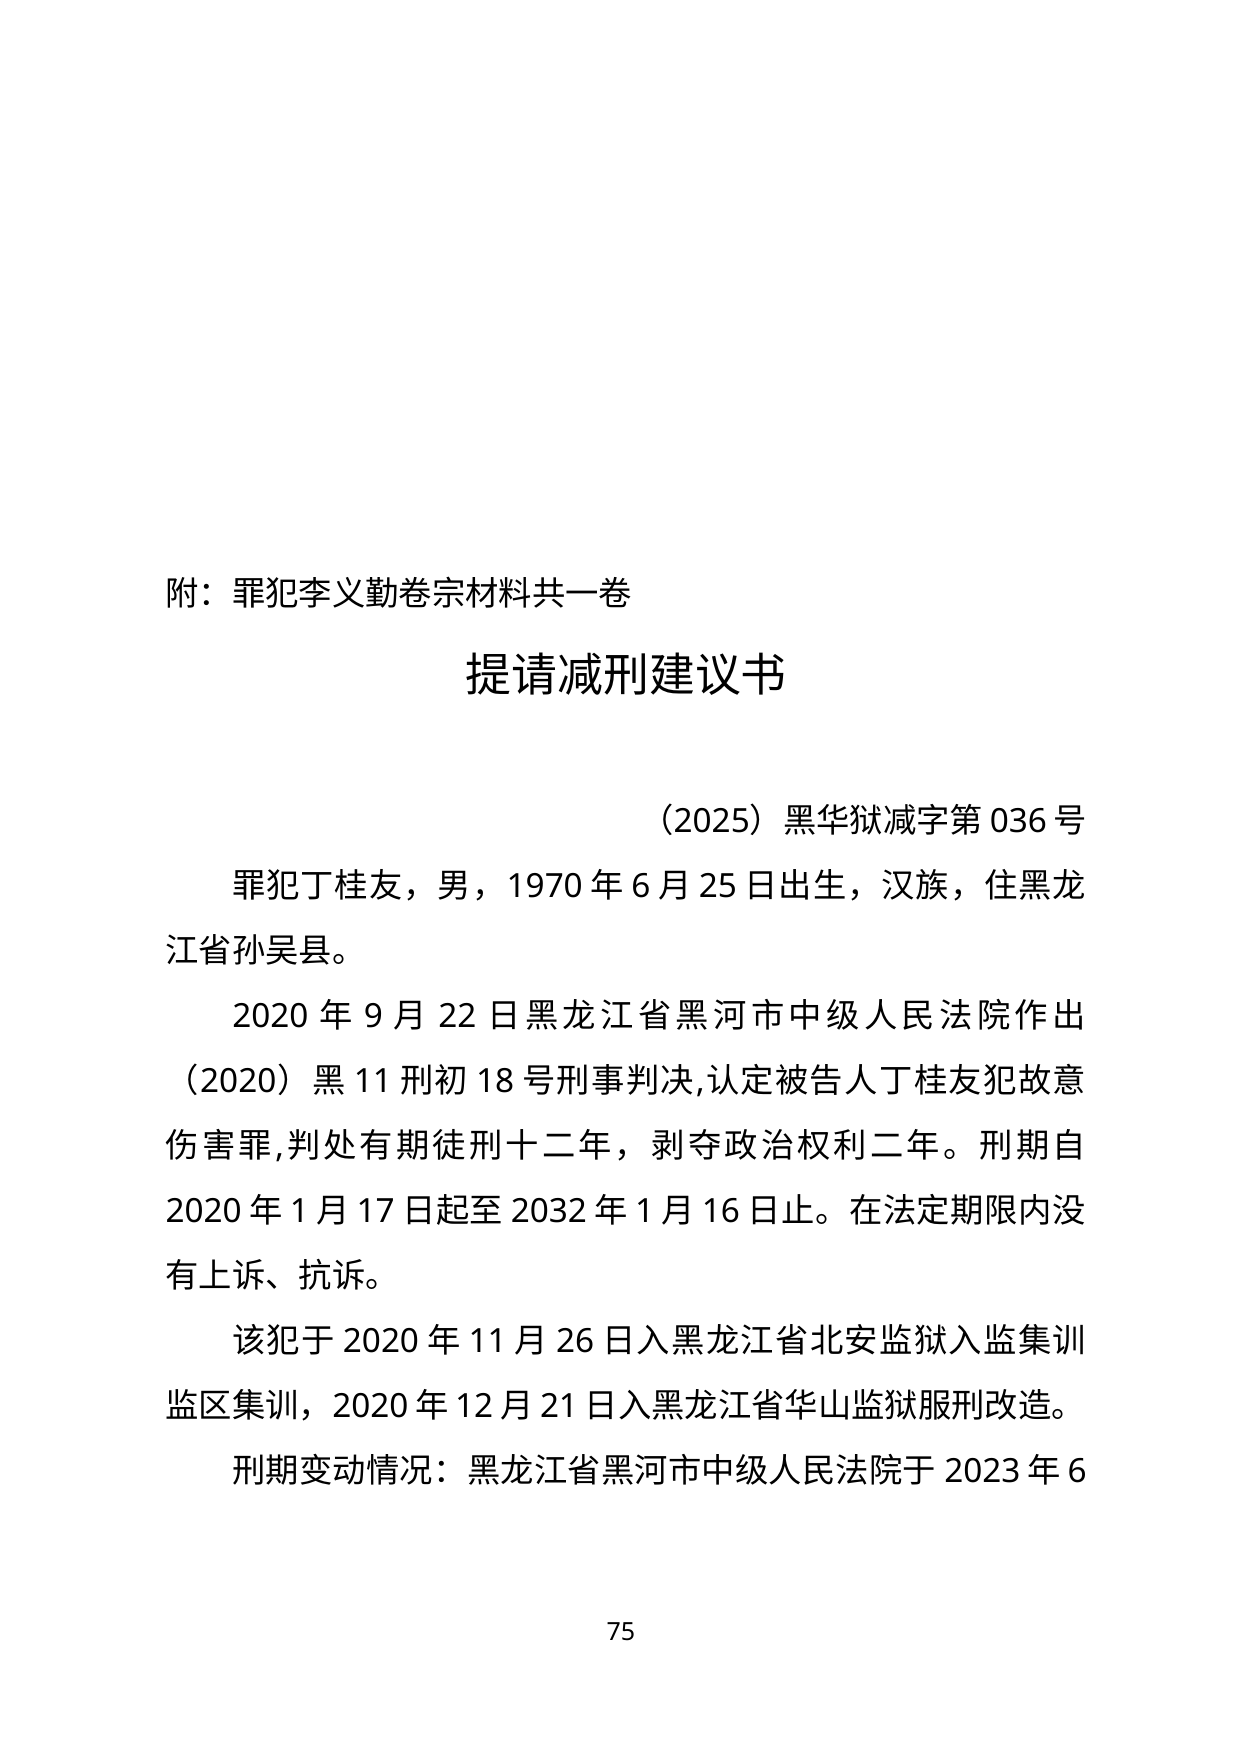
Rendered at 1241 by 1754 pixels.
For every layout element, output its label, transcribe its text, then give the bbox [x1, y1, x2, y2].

text 附：罪犯李义勤卷宗材料共一卷 [165, 558, 1087, 623]
text 2020年9月22日黑龙江省黑河市中级人民法院作出（2020）黑11刑初18号刑事判决,认定被告人丁桂友犯故意伤害罪,判处有期徒刑十二年，剥夺政治权利二年。刑期自2020年1月17日起至2032年1月16日止。在法定期限内没有上诉、抗诉。 [165, 980, 1087, 1305]
text 提请减刑建议书 [165, 623, 1087, 720]
text 罪犯丁桂友，男，1970年6月25日出生，汉族，住黑龙江省孙吴县。 [165, 850, 1087, 980]
text （2025）黑华狱减字第036号 [165, 785, 1087, 850]
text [165, 1435, 1087, 1500]
text 该犯于2020年11月26日入黑龙江省北安监狱入监集训监区集训，2020年12月21日入黑龙江省华山监狱服刑改造。 [165, 1305, 1087, 1435]
